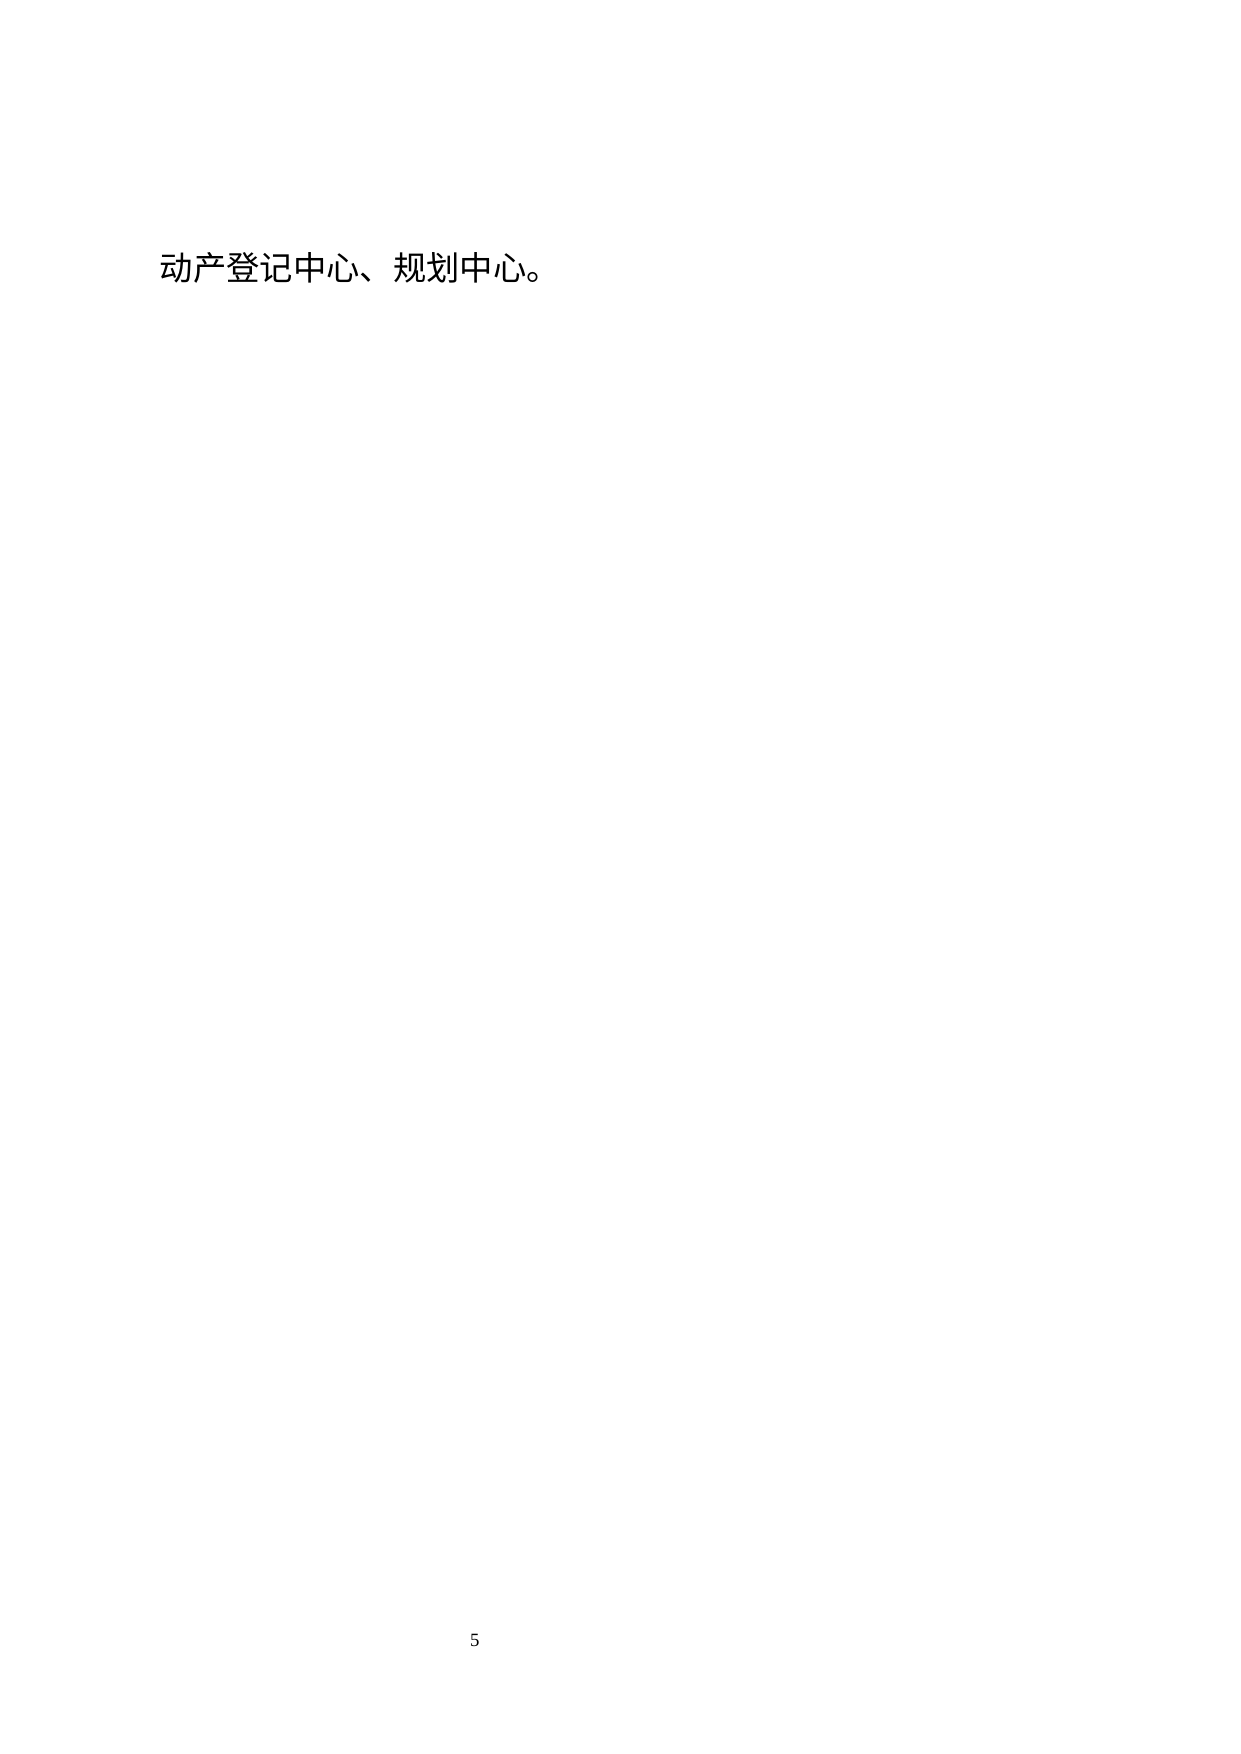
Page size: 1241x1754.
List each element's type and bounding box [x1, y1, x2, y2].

text [159, 233, 1081, 298]
